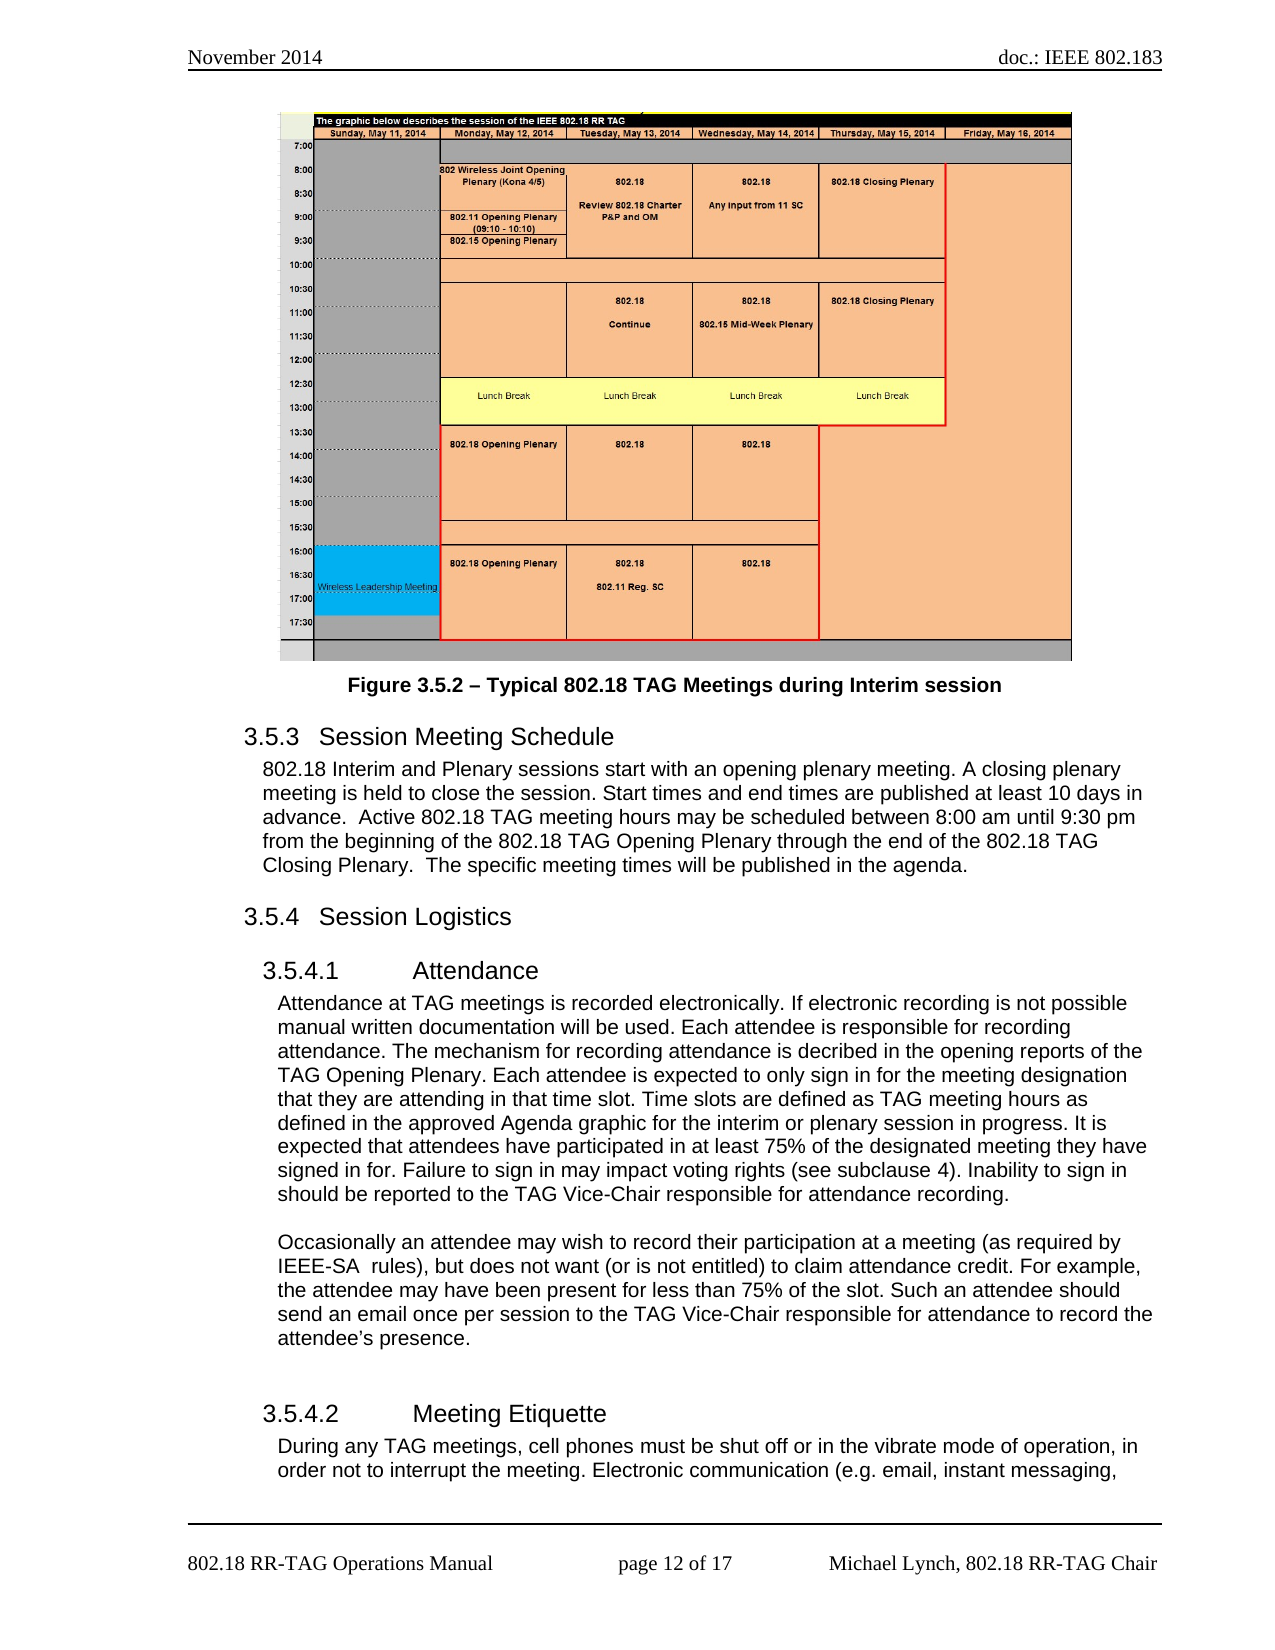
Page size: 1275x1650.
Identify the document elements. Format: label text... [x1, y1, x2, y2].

subtitle Meeting Etiquette [262, 1399, 1162, 1428]
text 802.18 Interim and Plenary sessions start with an opening plenary meeting. A closing plenary meeting is held to close the session. Start times and end times are published at least 10 days in advance. Active 802.18 TAG meeting hours may be scheduled between 8:00 am until 9:30 pm from the beginning of the 802.18 TAG Opening Plenary through the end of the 802.18 TAG Closing Plenary. The specific meeting times will be published in the agenda. [262, 757, 1162, 877]
subtitle Session Meeting Schedule [244, 722, 1162, 751]
text Figure 3.5.2 – Typical 802.18 TAG Meetings during Interim session [187, 673, 1162, 697]
text Attendance at TAG meetings is recorded electronically. If electronic recording is not possible manual written documentation will be used. Each attendee is responsible for recording attendance. The mechanism for recording attendance is decribed in the opening reports of the TAG Opening Plenary. Each attendee is expected to only sign in for the meeting designation that they are attending in that time slot. Time slots are defined as TAG meeting hours as defined in the approved Agenda graphic for the interim or plenary session in progress. It is expected that attendees have participated in at least 75% of the designated meeting they have signed in for. Failure to sign in may impact voting rights (see subclause 7). Inability to sign in should be reported to the TAG Vice-Chair responsible for attendance recording. [277, 991, 1162, 1206]
text Occasionally an attendee may wish to record their participation at a meeting (as required by IEEE-SA rules), but does not want (or is not entitled) to claim attendance credit. For example, the attendee may have been present for less than 75% of the slot. Such an attendee should send an email once per session to the TAG Vice-Chair responsible for attendance to record the attendee’s presence. [277, 1230, 1162, 1350]
picture [277, 112, 1073, 661]
subtitle Session Logistics [244, 902, 1162, 931]
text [277, 1434, 1162, 1482]
subtitle Attendance [262, 956, 1162, 984]
